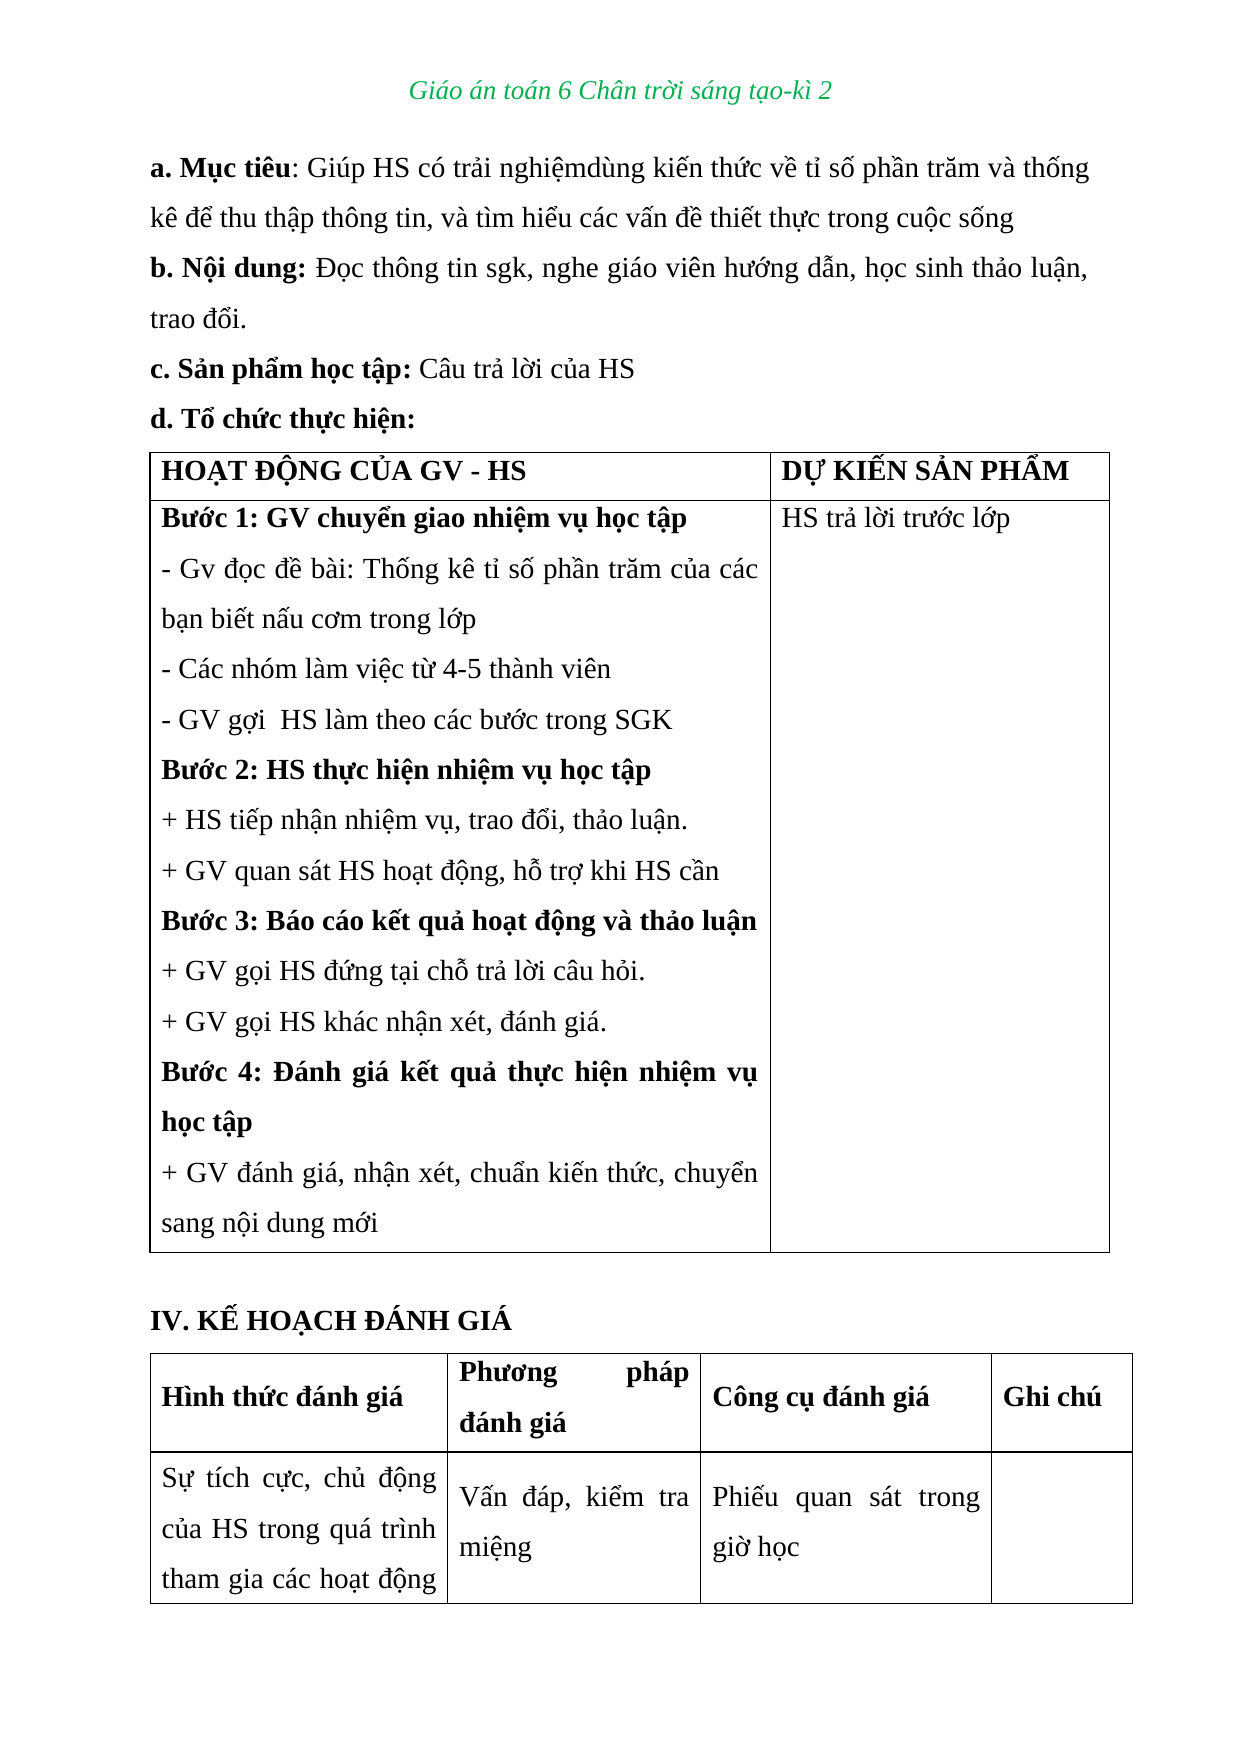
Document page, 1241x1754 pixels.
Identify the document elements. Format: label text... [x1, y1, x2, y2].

table_header DỰ KIẾN SẢN PHẨM [771, 453, 1109, 499]
table_header Phương pháp đánh giá [448, 1354, 700, 1451]
table_cell [992, 1453, 1132, 1603]
text IV. KẾ HOẠCH ĐÁNH GIÁ [150, 1303, 1090, 1337]
table_cell Bước 1: GV chuyển giao nhiệm vụ học tập - Gv đọc đề bài: Thống kê tỉ số phần trăm của các bạn biết nấu cơm trong lớp - Các nhóm làm việc từ 4-5 thành viên - GV gợi ‎ HS làm theo các bước trong SGK Bước 2: HS thực hiện nhiệm vụ học tập + HS tiếp nhận nhiệm vụ, trao đổi, thảo luận. + GV quan sát HS hoạt động, hỗ trợ khi HS cần Bước 3: Báo cáo kết quả hoạt động và thảo luận + GV gọi HS đứng tại chỗ trả lời câu hỏi. + GV gọi HS khác nhận xét, đánh giá. Bước 4: Đánh giá kết quả thực hiện nhiệm vụ học tập + GV đánh giá, nhận xét, chuẩn kiến thức, chuyển sang nội dung mới [151, 501, 770, 1252]
table_header HOẠT ĐỘNG CỦA GV - HS [151, 453, 770, 499]
table_header Ghi chú [992, 1354, 1132, 1451]
table_cell HS trả lời trước lớp [771, 501, 1109, 1252]
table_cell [448, 1453, 700, 1603]
table_header Hình thức đánh giá [151, 1354, 447, 1451]
text a. Mục tiêu: Giúp HS có trải nghiệmdùng kiến thức về tỉ số phần trăm và thống kê để thu thập thông tin, và tìm hiểu các vấn đề thiết thực trong cuộc sống [150, 150, 1090, 234]
table_header Công cụ đánh giá [701, 1354, 991, 1451]
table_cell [151, 1453, 447, 1603]
text d. Tổ chức thực hiện: [150, 402, 1090, 435]
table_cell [701, 1453, 991, 1603]
text c. Sản phẩm học tập: Câu trả lời của HS [150, 351, 1090, 385]
text b. Nội dung: Đọc thông tin sgk, nghe giáo viên hướng dẫn, học sinh thảo luận, trao đổi. [150, 251, 1090, 334]
